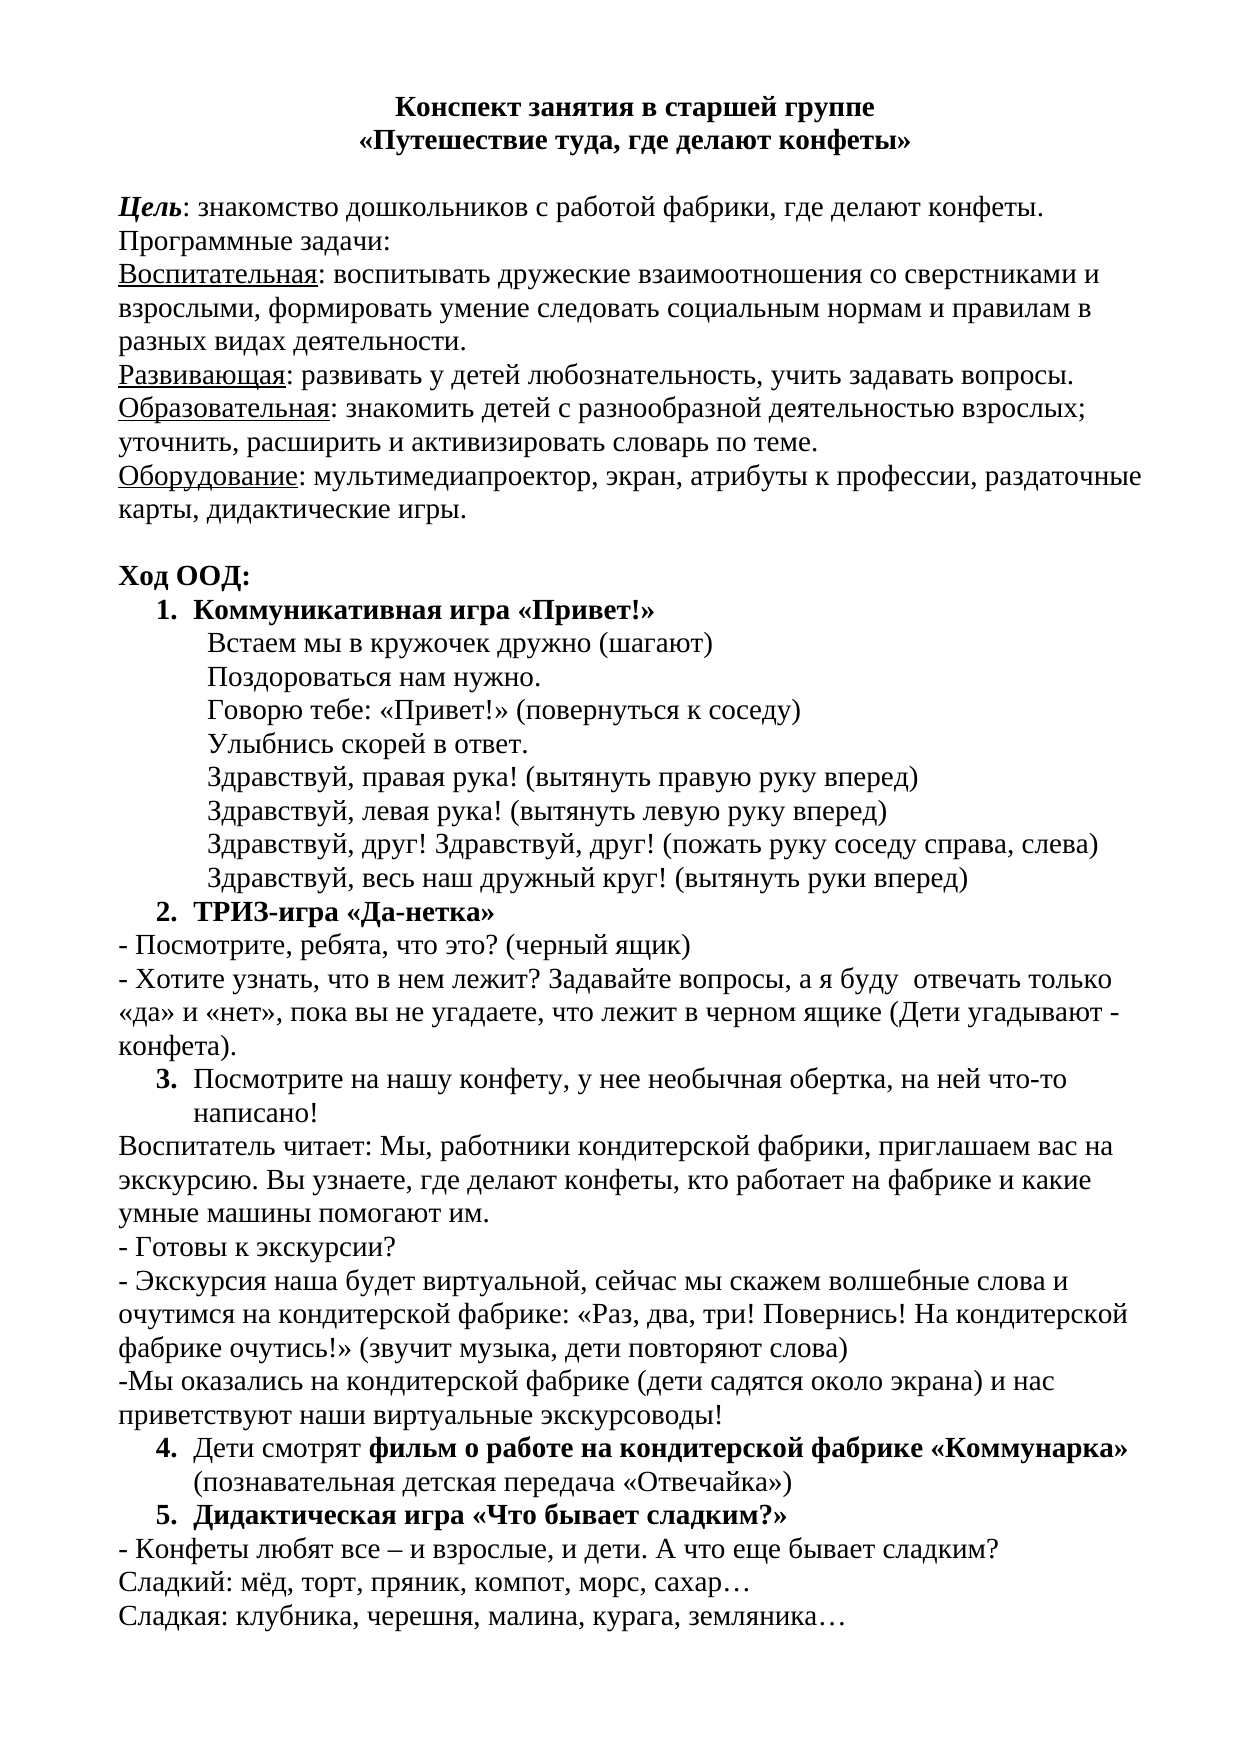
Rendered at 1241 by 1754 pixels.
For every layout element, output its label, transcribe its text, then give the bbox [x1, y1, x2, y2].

text Встаем мы в кружочек дружно (шагают) [118, 625, 1152, 659]
list Дидактическая игра «Что бывает сладким?» [156, 1497, 1152, 1531]
text Говорю тебе: «Привет!» (повернуться к соседу) [118, 692, 1152, 726]
list Дети смотрят фильм о работе на кондитерской фабрике «Коммунарка» (познавательная детская передача «Отвечайка») [156, 1430, 1152, 1497]
list Посмотрите на нашу конфету, у нее необычная обертка, на ней что-то написано! [156, 1061, 1152, 1128]
text Конспект занятия в старшей группе [118, 89, 1152, 122]
text Сладкая: клубника, черешня, малина, курага, земляника… [118, 1598, 1152, 1632]
text Программные задачи: [118, 223, 1152, 256]
text Ход ООД: [118, 558, 1152, 592]
text Образовательная: знакомить детей с разнообразной деятельностью взрослых; уточнить, расширить и активизировать словарь по теме. [118, 391, 1152, 458]
list ТРИЗ-игра «Да-нетка» [156, 894, 1152, 927]
text Воспитательная: воспитывать дружеские взаимоотношения со сверстниками и взрослыми, формировать умение следовать социальным нормам и правилам в разных видах деятельности. [118, 256, 1152, 357]
text - Посмотрите, ребята, что это? (черный ящик) [118, 927, 1152, 961]
text Здравствуй, правая рука! (вытянуть правую руку вперед) [118, 759, 1152, 793]
text - Готовы к экскурсии? [118, 1229, 1152, 1263]
text Оборудование: мультимедиапроектор, экран, атрибуты к профессии, раздаточные карты, дидактические игры. [118, 458, 1152, 525]
text - Экскурсия наша будет виртуальной, сейчас мы скажем волшебные слова и очутимся на кондитерской фабрике: «Раз, два, три! Повернись! На кондитерской фабрике очутись!» (звучит музыка, дети повторяют слова) [118, 1263, 1152, 1363]
text Улыбнись скорей в ответ. [118, 726, 1152, 759]
text Здравствуй, левая рука! (вытянуть левую руку вперед) [118, 793, 1152, 827]
text - Хотите узнать, что в нем лежит? Задавайте вопросы, а я буду отвечать только «да» и «нет», пока вы не угадаете, что лежит в черном ящике (Дети угадывают - конфета). [118, 961, 1152, 1061]
text Здравствуй, друг! Здравствуй, друг! (пожать руку соседу справа, слева) [118, 827, 1152, 860]
text -Мы оказались на кондитерской фабрике (дети садятся около экрана) и нас приветствуют наши виртуальные экскурсоводы! [118, 1363, 1152, 1430]
text Развивающая: развивать у детей любознательность, учить задавать вопросы. [118, 357, 1152, 391]
text Поздороваться нам нужно. [118, 659, 1152, 692]
text - Конфеты любят все – и взрослые, и дети. А что еще бывает сладким? [118, 1531, 1152, 1564]
text Сладкий: мёд, торт, пряник, компот, морс, сахар… [118, 1564, 1152, 1598]
text Цель: знакомство дошкольников с работой фабрики, где делают конфеты. [118, 189, 1152, 223]
list Коммуникативная игра «Привет!» [156, 592, 1152, 625]
text «Путешествие туда, где делают конфеты» [118, 122, 1152, 156]
text Здравствуй, весь наш дружный круг! (вытянуть руки вперед) [118, 860, 1152, 894]
text Воспитатель читает: Мы, работники кондитерской фабрики, приглашаем вас на экскурсию. Вы узнаете, где делают конфеты, кто работает на фабрике и какие умные машины помогают им. [118, 1128, 1152, 1229]
